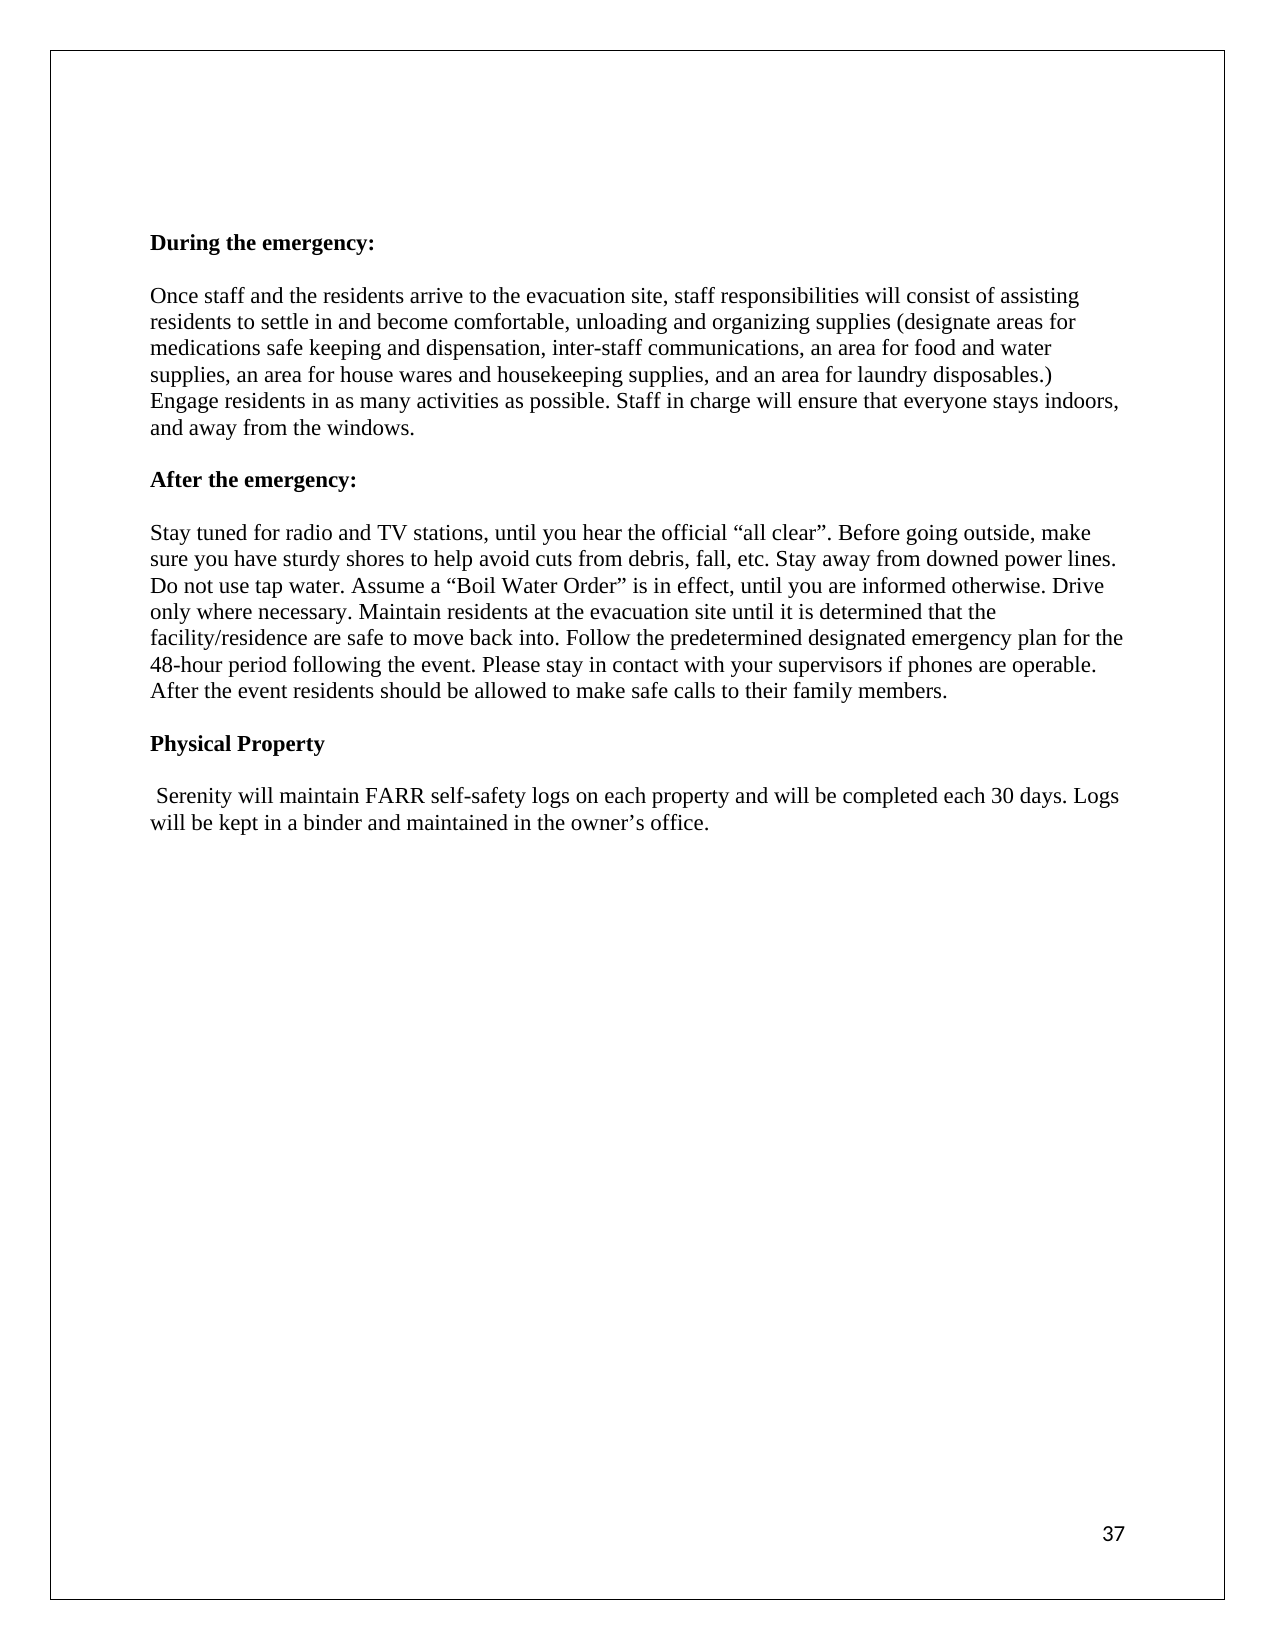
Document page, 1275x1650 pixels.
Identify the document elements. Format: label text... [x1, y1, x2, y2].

text Physical Property [150, 730, 1125, 756]
text Serenity will maintain FARR self-safety logs on each property and will be completed each 30 days. Logs will be kept in a binder and maintained in the owner’s office. [150, 782, 1125, 835]
text Stay tuned for radio and TV stations, until you hear the official “all clear”. Before going outside, make sure you have sturdy shores to help avoid cuts from debris, fall, etc. Stay away from downed power lines. Do not use tap water. Assume a “Boil Water Order” is in effect, until you are informed otherwise. Drive only where necessary. Maintain residents at the evacuation site until it is determined that the facility/residence are safe to move back into. Follow the predetermined designated emergency plan for the 48-hour period following the event. Please stay in contact with your supervisors if phones are operable. After the event residents should be allowed to make safe calls to their family members. [150, 519, 1125, 703]
text After the emergency: [150, 466, 1125, 493]
text During the emergency: [150, 229, 1125, 255]
text Once staff and the residents arrive to the evacuation site, staff responsibilities will consist of assisting residents to settle in and become comfortable, unloading and organizing supplies (designate areas for medications safe keeping and dispensation, inter-staff communications, an area for food and water supplies, an area for house wares and housekeeping supplies, and an area for laundry disposables.) Engage residents in as many activities as possible. Staff in charge will ensure that everyone stays indoors, and away from the windows. [150, 282, 1125, 440]
